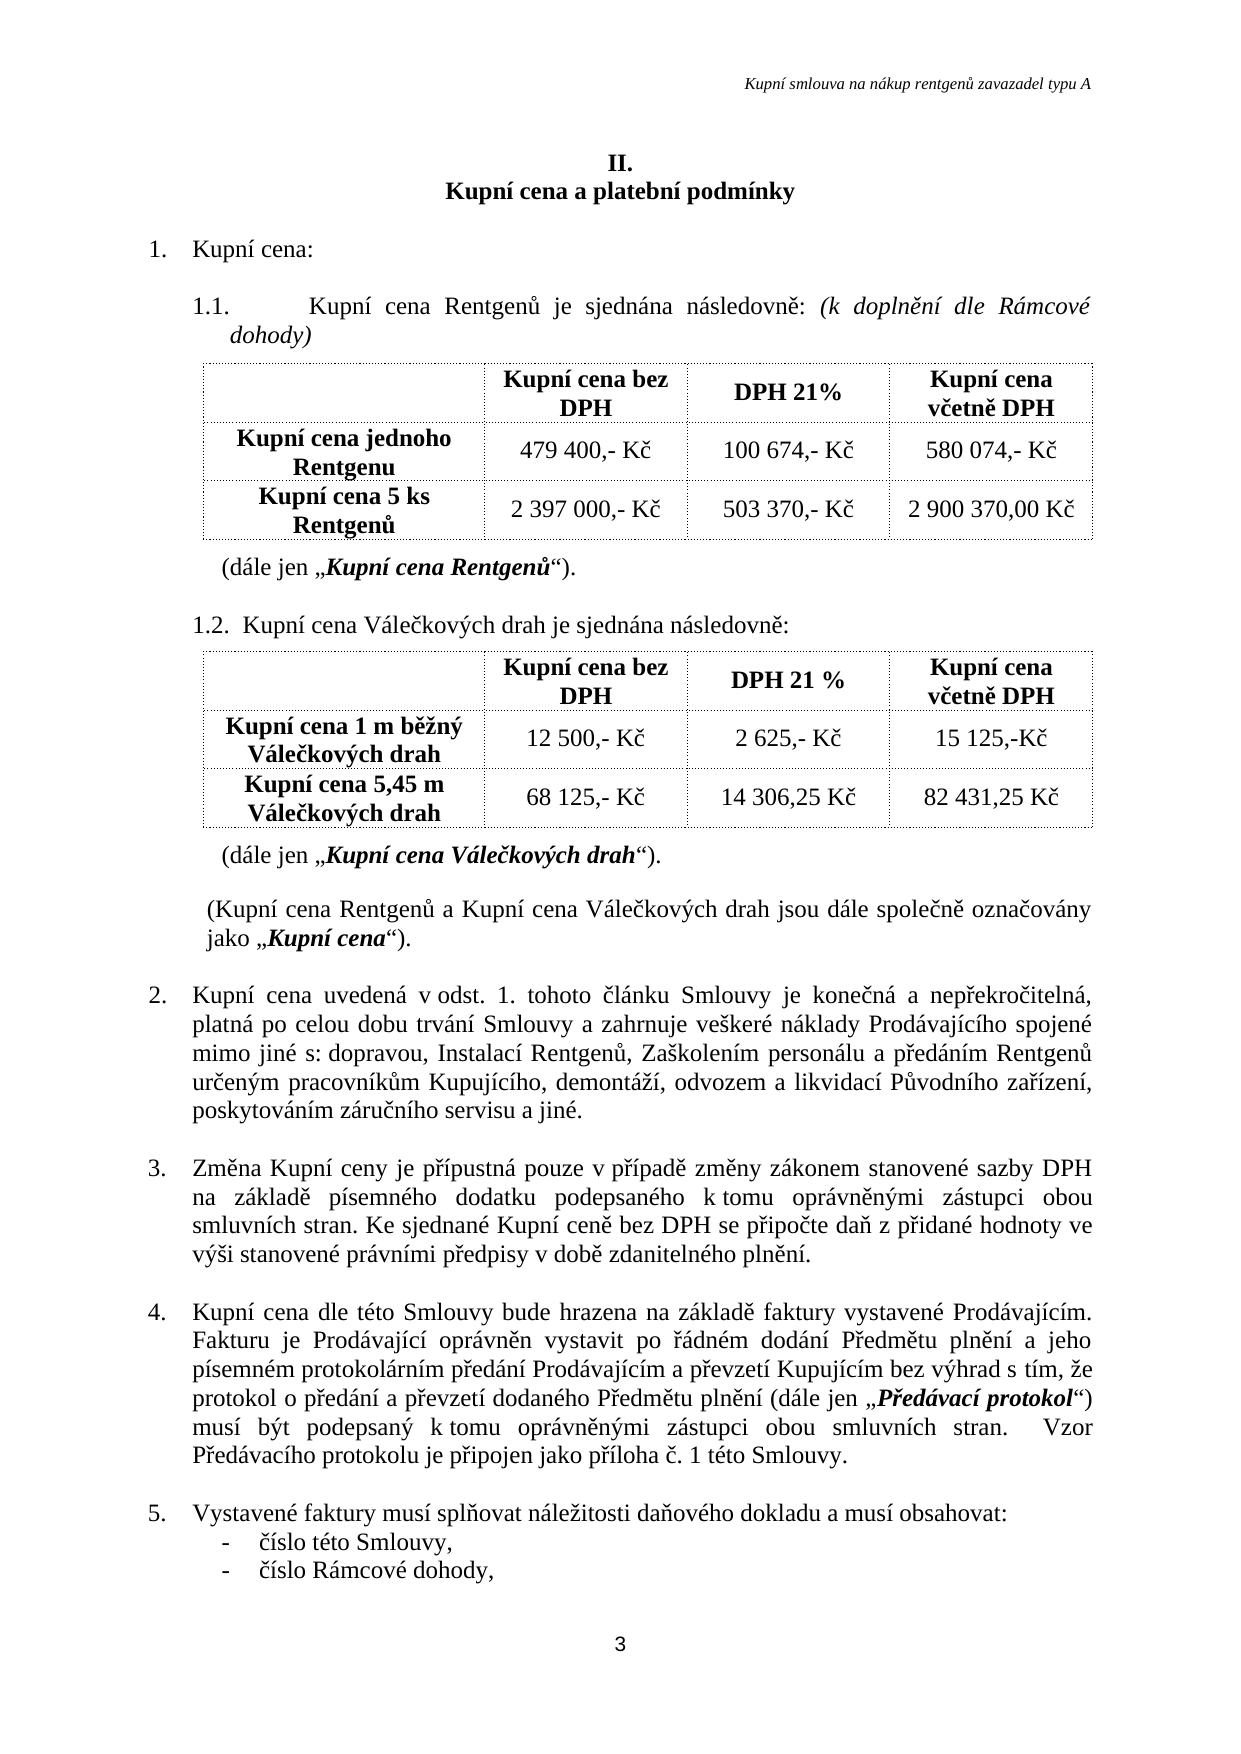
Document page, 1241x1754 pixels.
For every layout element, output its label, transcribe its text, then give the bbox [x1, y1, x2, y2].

table_cell 479 400,- Kč [484, 422, 687, 480]
table_cell 14 306,25 Kč [687, 768, 890, 827]
table_header Kupní cena bez DPH [484, 651, 687, 710]
table_header DPH 21 % [687, 651, 890, 710]
table_cell 15 125,-Kč [890, 710, 1093, 768]
table_cell 2 625,- Kč [687, 710, 890, 768]
table_header [204, 651, 484, 710]
table_cell 503 370,- Kč [687, 480, 890, 539]
list Kupní cena Válečkových drah je sjednána následovně: [192, 610, 1093, 639]
table_cell Kupní cena 5,45 m Válečkových drah [204, 768, 484, 827]
table_cell 2 397 000,- Kč [484, 480, 687, 539]
table_header [204, 363, 484, 422]
list číslo Rámcové dohody, [221, 1555, 1093, 1584]
list Změna Kupní ceny je přípustná pouze v případě změny zákonem stanovené sazby DPH na základě písemného dodatku podepsaného k tomu oprávněnými zástupci obou smluvních stran. Ke sjednané Kupní ceně bez DPH se připočte daň z přidané hodnoty ve výši stanovené právními předpisy v době zdanitelného plnění. [148, 1153, 1093, 1268]
table_header Kupní cena včetně DPH [890, 363, 1093, 422]
list Kupní cena uvedená v odst. 1. tohoto článku Smlouvy je konečná a nepřekročitelná, platná po celou dobu trvání Smlouvy a zahrnuje veškeré náklady Prodávajícího spojené mimo jiné s: dopravou, Instalací Rentgenů, Zaškolením personálu a předáním Rentgenů určeným pracovníkům Kupujícího, demontáží, odvozem a likvidací Původního zařízení, poskytováním záručního servisu a jiné. [148, 980, 1093, 1124]
text II. [148, 148, 1093, 176]
list Vystavené faktury musí splňovat náležitosti daňového dokladu a musí obsahovat: [148, 1498, 1093, 1527]
table_cell 68 125,- Kč [484, 768, 687, 827]
text (dále jen „Kupní cena Válečkových drah“). [148, 840, 1093, 869]
table_cell 82 431,25 Kč [890, 768, 1093, 827]
table_cell 580 074,- Kč [890, 422, 1093, 480]
text (dále jen „Kupní cena Rentgenů“). [148, 552, 1093, 581]
list Kupní cena Rentgenů je sjednána následovně: (k doplnění dle Rámcové dohody) [192, 291, 1093, 349]
list číslo této Smlouvy, [221, 1527, 1093, 1555]
table_header Kupní cena včetně DPH [890, 651, 1093, 710]
table_cell Kupní cena 1 m běžný Válečkových drah [204, 710, 484, 768]
table_cell Kupní cena jednoho Rentgenu [204, 422, 484, 480]
text Kupní cena a platební podmínky [148, 176, 1093, 205]
text (Kupní cena Rentgenů a Kupní cena Válečkových drah jsou dále společně označovány jako „Kupní cena“). [207, 894, 1093, 952]
table_header Kupní cena bez DPH [484, 363, 687, 422]
table_cell 100 674,- Kč [687, 422, 890, 480]
table_cell Kupní cena 5 ks Rentgenů [204, 480, 484, 539]
table_cell 12 500,- Kč [484, 710, 687, 768]
table_header DPH 21% [687, 363, 890, 422]
list Kupní cena: [148, 234, 1093, 263]
table_cell 2 900 370,00 Kč [890, 480, 1093, 539]
list Kupní cena dle této Smlouvy bude hrazena na základě faktury vystavené Prodávajícím. Fakturu je Prodávající oprávněn vystavit po řádném dodání Předmětu plnění a jeho písemném protokolárním předání Prodávajícím a převzetí Kupujícím bez výhrad s tím, že protokol o předání a převzetí dodaného Předmětu plnění (dále jen „Předávací protokol“) musí být podepsaný k tomu oprávněnými zástupci obou smluvních stran. Vzor Předávacího protokolu je připojen jako příloha č. 1 této Smlouvy. [148, 1297, 1093, 1469]
